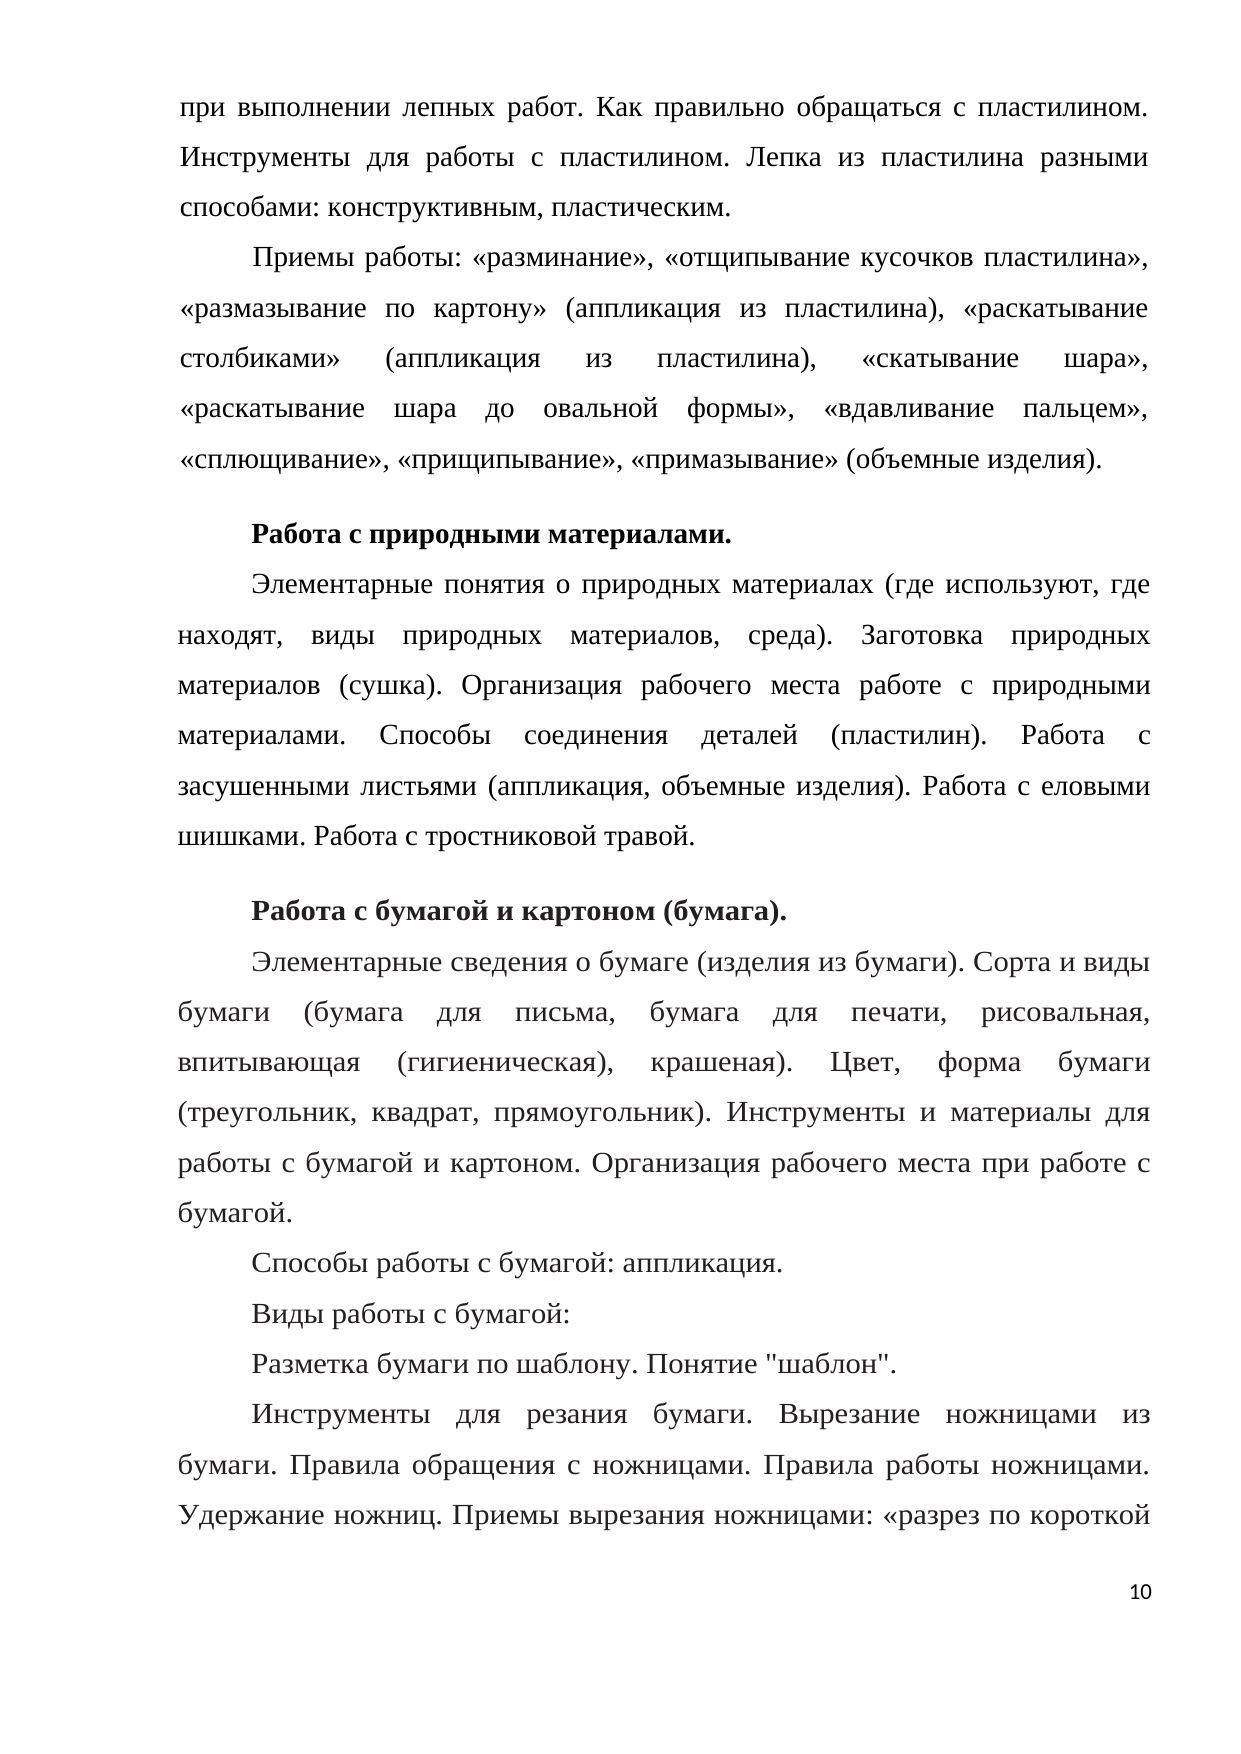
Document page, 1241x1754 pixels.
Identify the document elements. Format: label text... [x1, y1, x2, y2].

text Работа с бумагой и картоном (бумага). [177, 893, 1152, 927]
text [179, 89, 1149, 223]
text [177, 1396, 1152, 1531]
text Способы работы с бумагой: аппликация. [177, 1246, 1152, 1279]
text Разметка бумаги по шаблону. Понятие "шаблон". [177, 1346, 1152, 1380]
text Работа с природными материалами. [177, 516, 1152, 550]
text Приемы работы: «разминание», «отщипывание кусочков пластилина», «размазывание по картону» (аппликация из пластилина), «раскатывание столбиками» (аппликация из пластилина), «скатывание шара», «раскатывание шара до овальной формы», «вдавливание пальцем», «сплющивание», «прищипывание», «примазывание» (объемные изделия). [179, 239, 1149, 474]
text Элементарные понятия о природных материалах (где используют, где находят, виды природных материалов, среда). Заготовка природных материалов (сушка). Организация рабочего места работе с природными материалами. Способы соединения деталей (пластилин). Работа с засушенными листьями (аппликация, объемные изделия). Работа с еловыми шишками. Работа с тростниковой травой. [177, 566, 1152, 852]
text Элементарные сведения о бумаге (изделия из бумаги). Сорта и виды бумаги (бумага для письма, бумага для печати, рисовальная, впитывающая (гигиеническая), крашеная). Цвет, форма бумаги (треугольник, квадрат, прямоугольник). Инструменты и материалы для работы с бумагой и картоном. Организация рабочего места при работе с бумагой. [177, 944, 1152, 1229]
text Виды работы с бумагой: [177, 1296, 1152, 1329]
